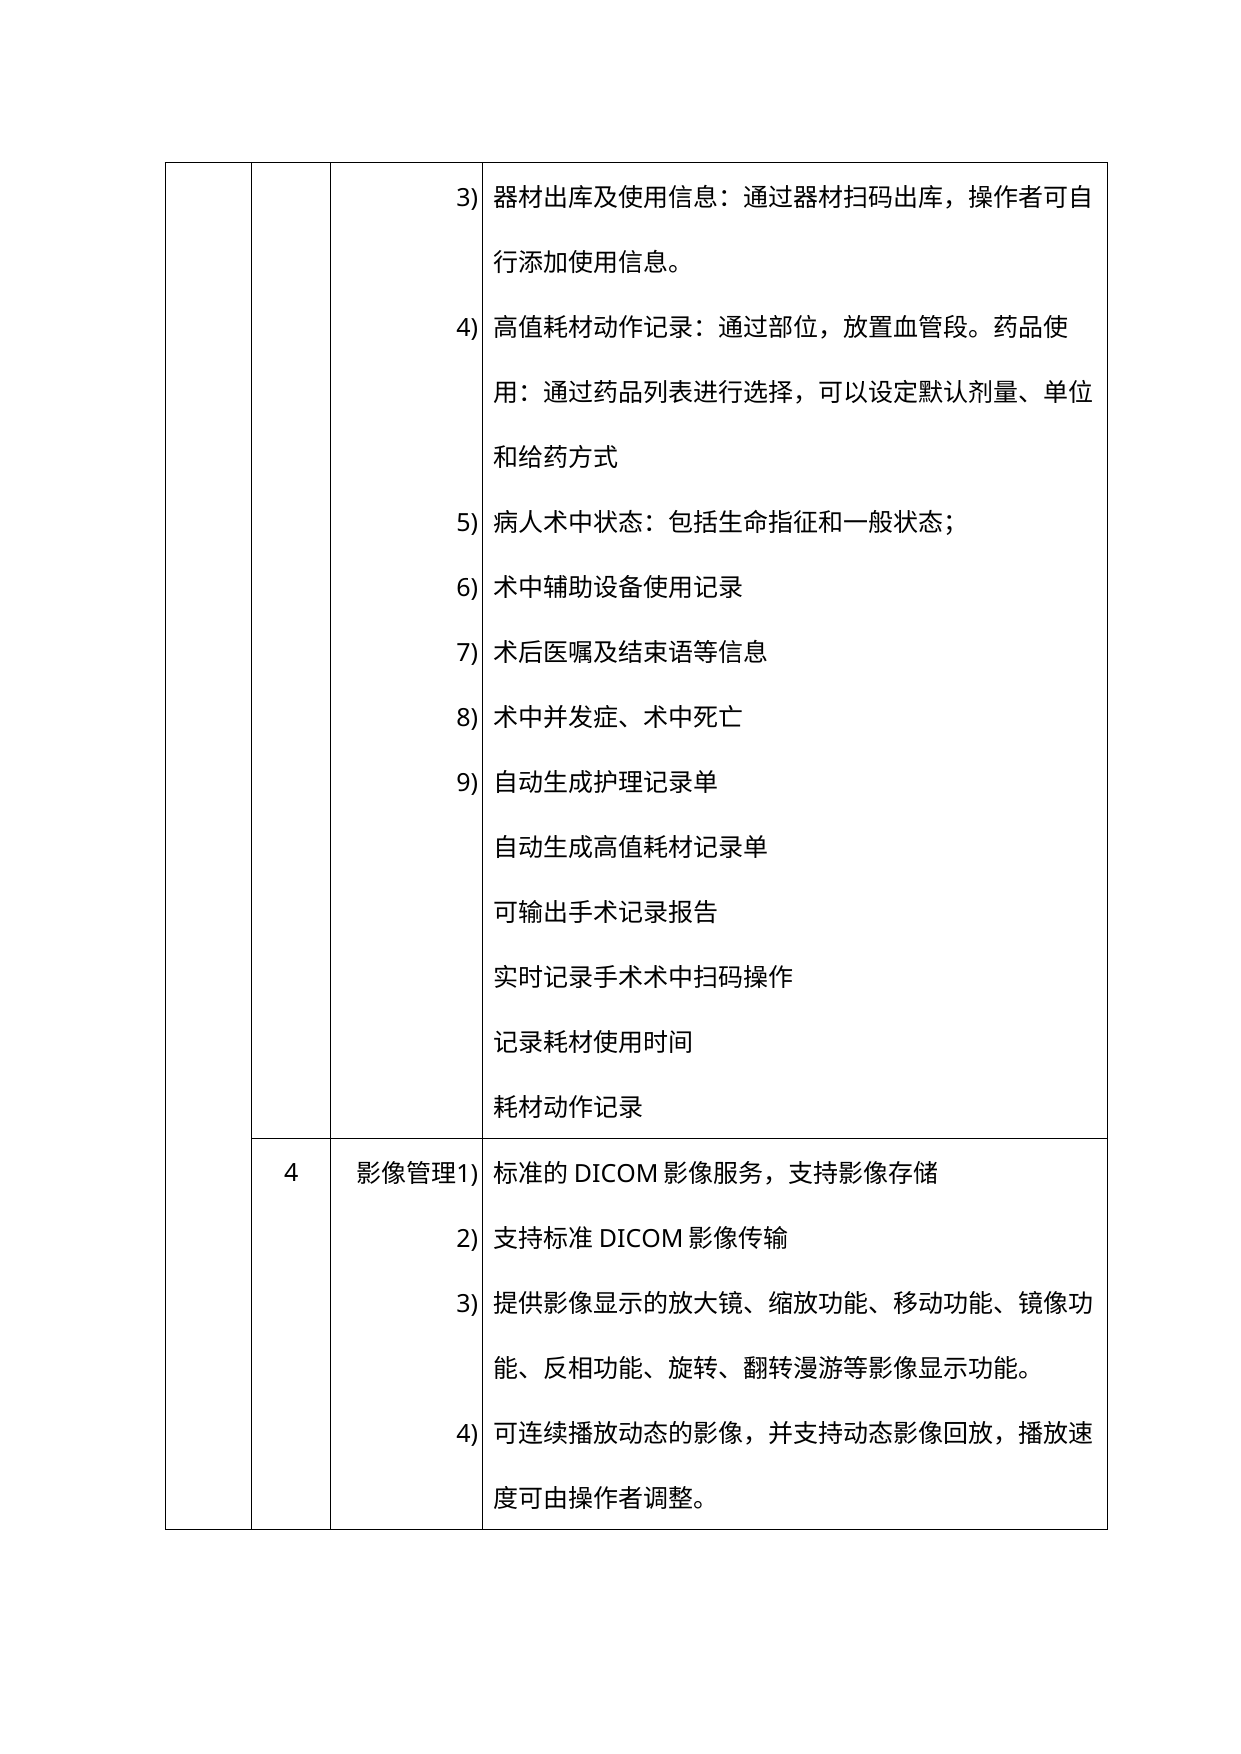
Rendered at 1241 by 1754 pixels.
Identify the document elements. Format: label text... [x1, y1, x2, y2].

table_cell 4 [252, 1139, 330, 1529]
table_cell 术中记录 [331, 163, 482, 1138]
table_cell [483, 163, 1107, 1138]
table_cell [483, 1139, 1107, 1529]
table_cell 影像管理 [331, 1139, 482, 1529]
table_cell 3 [252, 163, 330, 1138]
